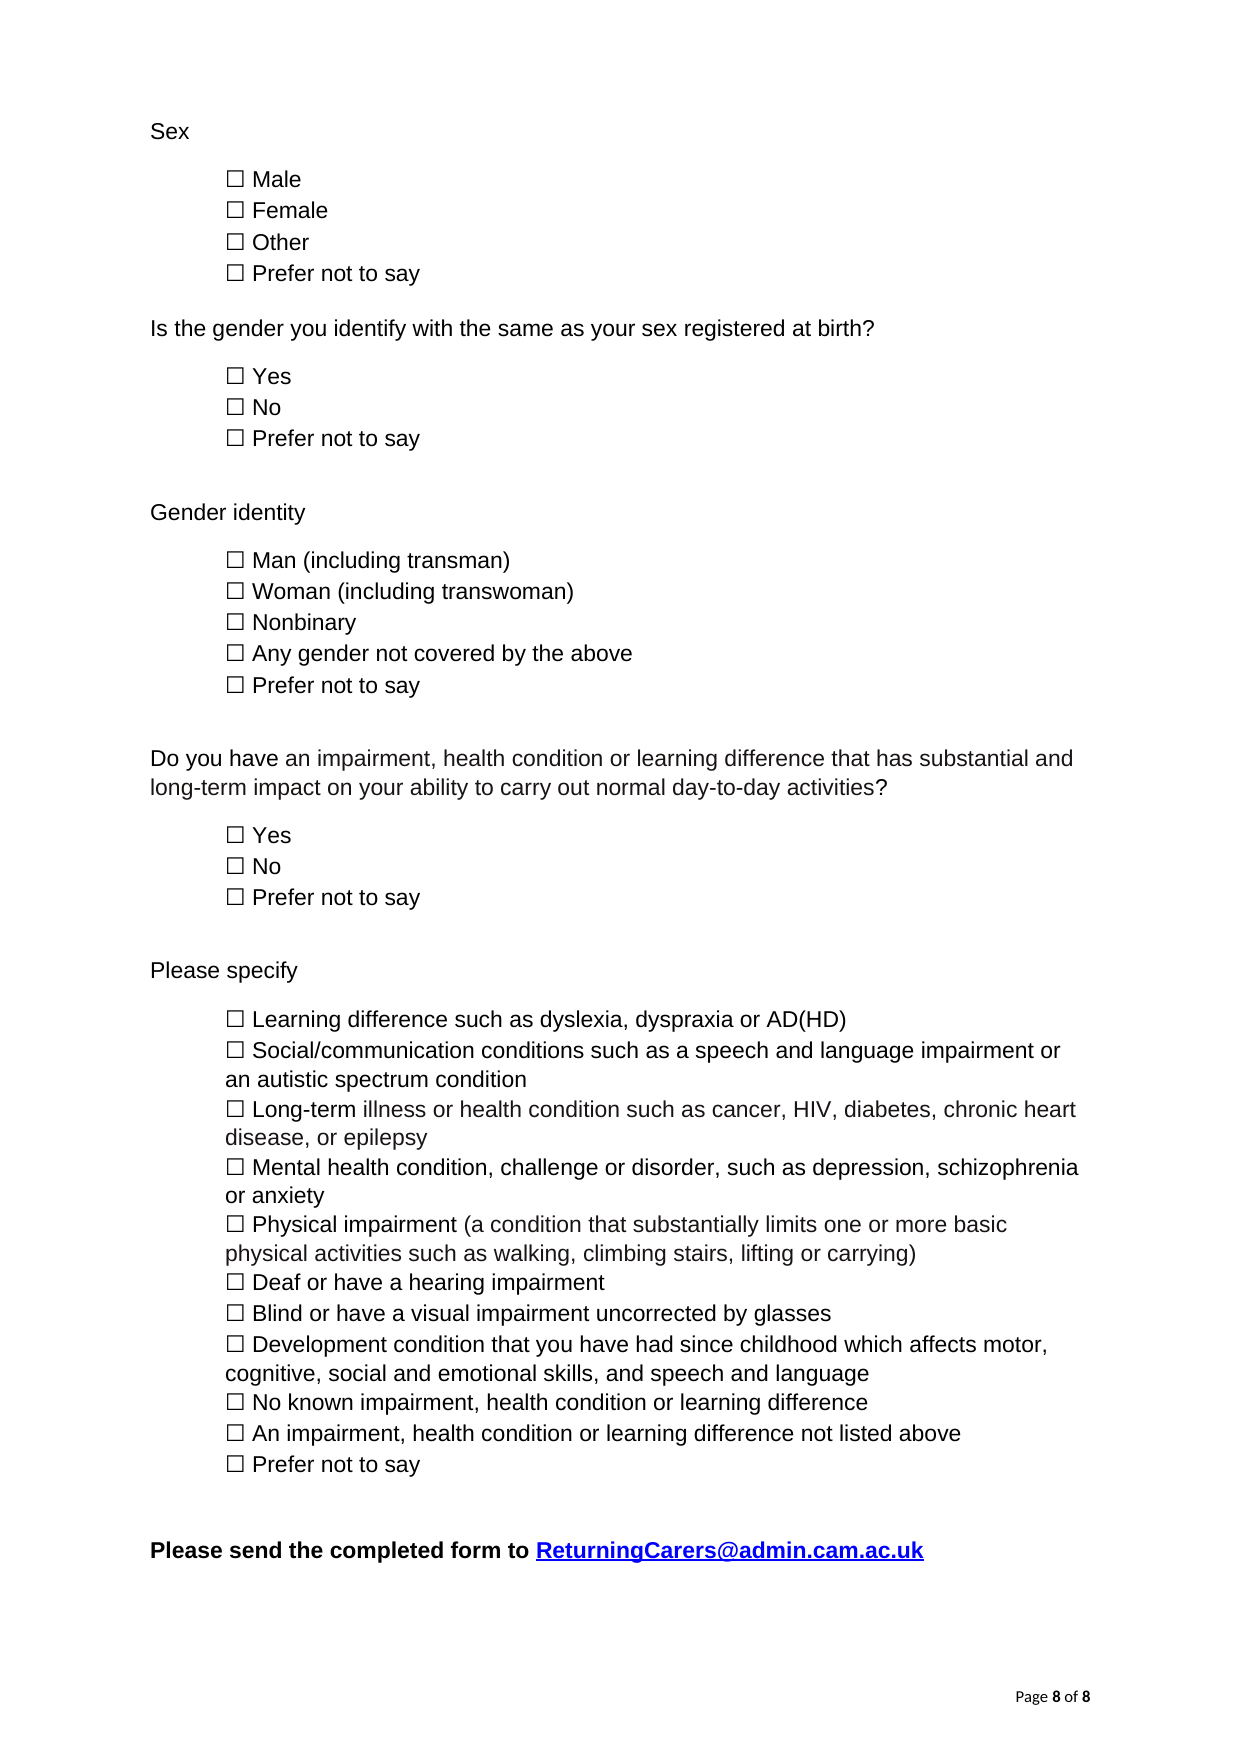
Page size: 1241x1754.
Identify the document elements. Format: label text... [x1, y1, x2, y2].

text No [150, 850, 1090, 881]
text Mental health condition, challenge or disorder, such as depression, schizophrenia or anxiety [225, 1151, 1090, 1208]
text Please specify [150, 957, 1090, 984]
text No [150, 391, 1090, 422]
text Prefer not to say [150, 669, 1090, 700]
text Deaf or have a hearing impairment [150, 1266, 1090, 1297]
text Long-term illness or health condition such as cancer, HIV, diabetes, chronic heart disease, or epilepsy [225, 1093, 1090, 1151]
text Other [225, 226, 1090, 257]
text Learning difference such as dyslexia, dyspraxia or AD(HD) [150, 1002, 1090, 1034]
text Social/communication conditions such as a speech and language impairment or an autistic spectrum condition [225, 1034, 1090, 1093]
text Prefer not to say [150, 881, 1090, 912]
text Yes [150, 360, 1090, 391]
text Please send the completed form to ReturningCarers@admin.cam.ac.uk [150, 1537, 1090, 1563]
text Prefer not to say [150, 257, 1090, 288]
text Prefer not to say [150, 1448, 1090, 1480]
text No known impairment, health condition or learning difference [150, 1386, 1090, 1417]
text Development condition that you have had since childhood which affects motor, cognitive, social and emotional skills, and speech and language [225, 1328, 1090, 1386]
text Male [150, 163, 1090, 194]
text Man (including transman) [150, 544, 1090, 575]
text Do you have an impairment, health condition or learning difference that has substantial and long-term impact on your ability to carry out normal day-to-day activities? [150, 745, 1090, 800]
text Nonbinary [225, 606, 1090, 637]
text Prefer not to say [150, 422, 1090, 453]
text Female [150, 194, 1090, 226]
text An impairment, health condition or learning difference not listed above [150, 1417, 1090, 1448]
text Woman (including transwoman) [150, 575, 1090, 606]
text Blind or have a visual impairment uncorrected by glasses [150, 1297, 1090, 1328]
text Is the gender you identify with the same as your sex registered at birth? [150, 314, 1090, 341]
text Gender identity [150, 498, 1090, 525]
text Yes [150, 818, 1090, 850]
text Physical impairment (a condition that substantially limits one or more basic physical activities such as walking, climbing stairs, lifting or carrying) [225, 1208, 1090, 1266]
text Any gender not covered by the above [150, 637, 1090, 669]
text Sex [150, 118, 1090, 144]
